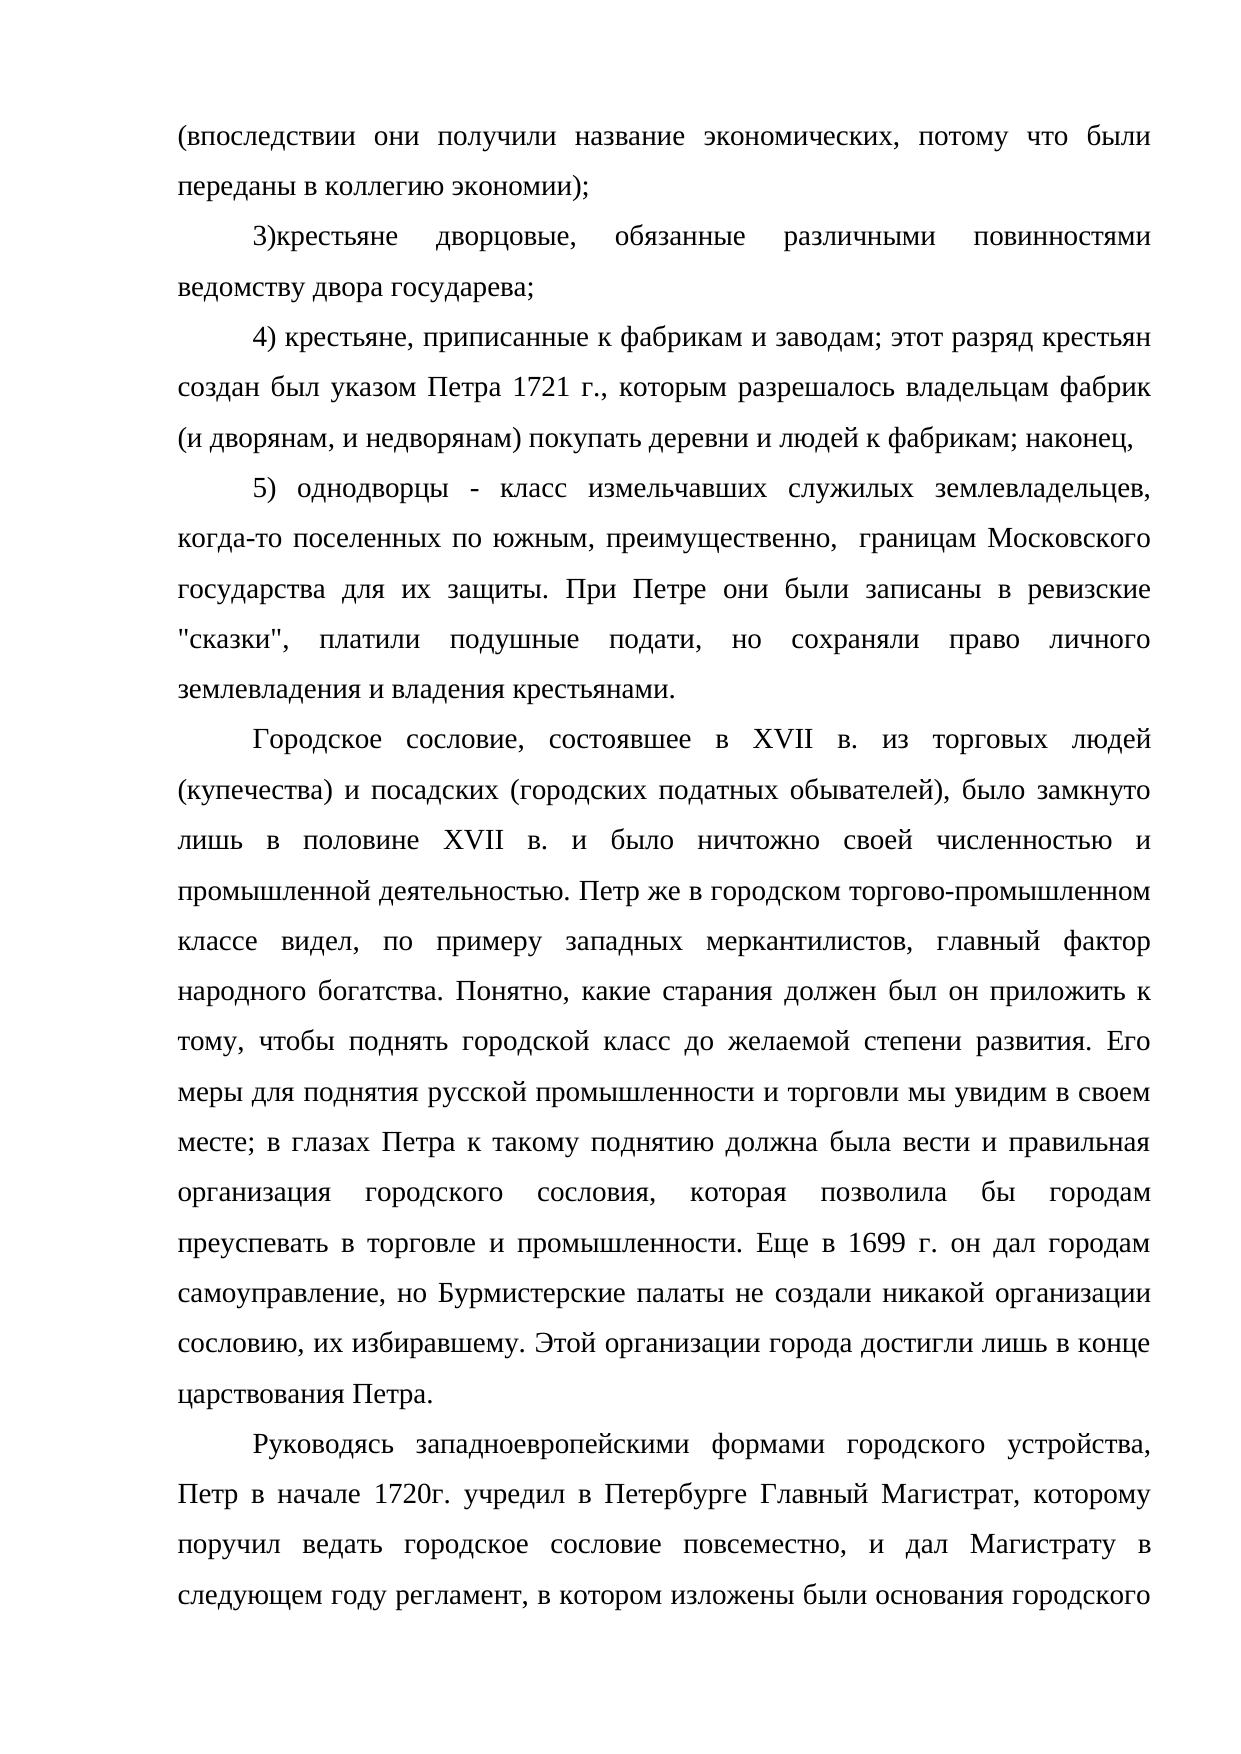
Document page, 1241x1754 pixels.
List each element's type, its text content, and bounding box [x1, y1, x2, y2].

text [177, 118, 1152, 202]
text 5) однодворцы - класс измельчавших служилых землевладельцев, когда-то поселенных по южным, преимущественно, границам Московского государства для их защиты. При Петре они были записаны в ревизские "сказки", платили подушные подати, но сохраняли право личного землевладения и владения крестьянами. [177, 470, 1152, 705]
text Городское сословие, состоявшее в XVII в. из торговых людей (купечества) и посадских (городских податных обывателей), было замкнуто лишь в половине XVII в. и было ничтожно своей численностью и промышленной деятельностью. Петр же в городском торгово-промышленном классе видел, по примеру западных меркантилистов, главный фактор народного богатства. Понятно, какие старания должен был он приложить к тому, чтобы поднять городской класс до желаемой степени развития. Его меры для поднятия русской промышленности и торговли мы увидим в своем месте; в глазах Петра к такому поднятию должна была вести и правильная организация городского сословия, которая позволила бы городам преуспевать в торговле и промышленности. Еще в 1699 г. он дал городам самоуправление, но Бурмистерские палаты не создали никакой организации сословию, их избиравшему. Этой организации города достигли лишь в конце царствования Петра. [177, 722, 1152, 1409]
text 4) крестьяне, приписанные к фабрикам и заводам; этот разряд крестьян создан был указом Петра 1721 г., которым разрешалось владельцам фабрик (и дворянам, и недворянам) покупать деревни и людей к фабрикам; наконец, [177, 319, 1152, 453]
text 3)крестьяне дворцовые, обязанные различными повинностями ведомству двора государева; [177, 219, 1152, 303]
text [177, 1426, 1152, 1611]
